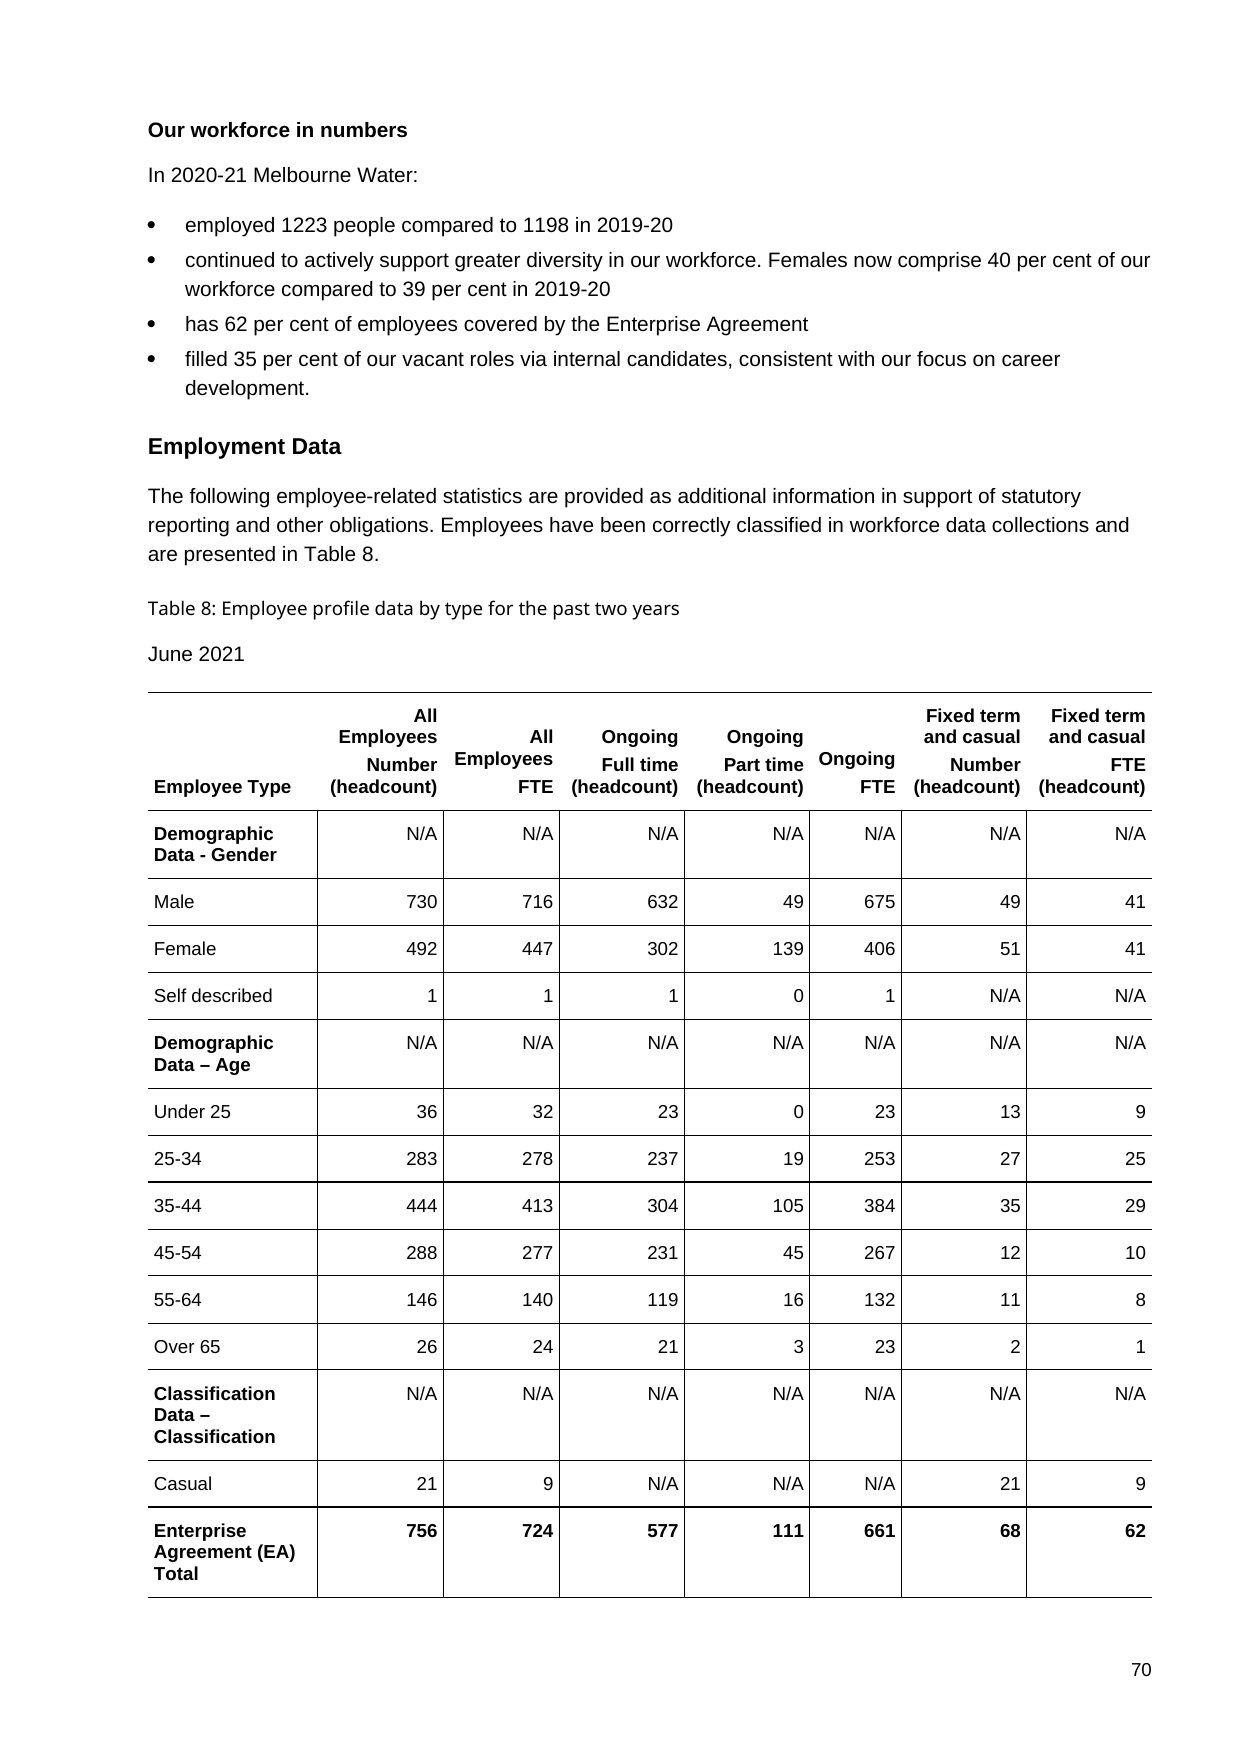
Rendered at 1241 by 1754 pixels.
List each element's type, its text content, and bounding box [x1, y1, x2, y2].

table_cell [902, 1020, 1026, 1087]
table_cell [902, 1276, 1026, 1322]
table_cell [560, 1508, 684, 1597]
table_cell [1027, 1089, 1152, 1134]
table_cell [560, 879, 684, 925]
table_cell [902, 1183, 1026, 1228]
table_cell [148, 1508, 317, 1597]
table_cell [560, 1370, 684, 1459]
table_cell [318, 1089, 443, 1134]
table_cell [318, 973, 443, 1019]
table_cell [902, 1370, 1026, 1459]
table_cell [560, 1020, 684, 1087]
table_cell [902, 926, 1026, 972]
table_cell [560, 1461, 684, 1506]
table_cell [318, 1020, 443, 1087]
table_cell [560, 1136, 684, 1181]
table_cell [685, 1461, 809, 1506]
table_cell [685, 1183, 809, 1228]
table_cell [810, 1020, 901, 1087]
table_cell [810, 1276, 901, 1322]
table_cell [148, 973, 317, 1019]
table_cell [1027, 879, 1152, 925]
list employed 1223 people compared to 1198 in 2019-20 [148, 212, 1152, 237]
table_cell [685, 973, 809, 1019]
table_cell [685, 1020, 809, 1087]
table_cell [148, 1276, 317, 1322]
text June 2021 [148, 642, 1152, 666]
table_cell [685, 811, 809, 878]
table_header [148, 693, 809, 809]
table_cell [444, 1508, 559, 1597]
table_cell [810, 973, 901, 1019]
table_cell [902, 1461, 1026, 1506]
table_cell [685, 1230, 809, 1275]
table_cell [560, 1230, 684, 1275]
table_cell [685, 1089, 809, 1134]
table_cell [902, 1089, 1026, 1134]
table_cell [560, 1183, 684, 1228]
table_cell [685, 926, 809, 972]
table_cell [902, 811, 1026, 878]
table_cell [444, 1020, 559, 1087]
text Table 8: Employee profile data by type for the past two years [148, 596, 1152, 621]
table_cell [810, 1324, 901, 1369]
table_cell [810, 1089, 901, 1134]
list filled 35 per cent of our vacant roles via internal candidates, consistent with our focus on career development. [148, 347, 1152, 399]
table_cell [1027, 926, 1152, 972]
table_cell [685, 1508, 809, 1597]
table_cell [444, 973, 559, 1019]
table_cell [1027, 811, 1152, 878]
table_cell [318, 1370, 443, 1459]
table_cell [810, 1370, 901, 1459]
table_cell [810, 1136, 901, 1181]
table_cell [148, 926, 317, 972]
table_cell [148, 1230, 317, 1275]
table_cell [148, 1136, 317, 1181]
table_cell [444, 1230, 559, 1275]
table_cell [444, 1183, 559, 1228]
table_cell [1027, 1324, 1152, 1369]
list continued to actively support greater diversity in our workforce. Females now comprise 40 per cent of our workforce compared to 39 per cent in 2019-20 [148, 248, 1152, 300]
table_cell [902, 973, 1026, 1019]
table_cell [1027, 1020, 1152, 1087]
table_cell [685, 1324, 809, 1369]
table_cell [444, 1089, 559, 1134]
text The following employee-related statistics are provided as additional information in support of statutory reporting and other obligations. Employees have been correctly classified in workforce data collections and are presented in Table 8. [148, 484, 1152, 566]
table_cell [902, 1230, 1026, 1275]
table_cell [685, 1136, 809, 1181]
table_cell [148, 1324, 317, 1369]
text In 2020-21 Melbourne Water: [148, 163, 1152, 187]
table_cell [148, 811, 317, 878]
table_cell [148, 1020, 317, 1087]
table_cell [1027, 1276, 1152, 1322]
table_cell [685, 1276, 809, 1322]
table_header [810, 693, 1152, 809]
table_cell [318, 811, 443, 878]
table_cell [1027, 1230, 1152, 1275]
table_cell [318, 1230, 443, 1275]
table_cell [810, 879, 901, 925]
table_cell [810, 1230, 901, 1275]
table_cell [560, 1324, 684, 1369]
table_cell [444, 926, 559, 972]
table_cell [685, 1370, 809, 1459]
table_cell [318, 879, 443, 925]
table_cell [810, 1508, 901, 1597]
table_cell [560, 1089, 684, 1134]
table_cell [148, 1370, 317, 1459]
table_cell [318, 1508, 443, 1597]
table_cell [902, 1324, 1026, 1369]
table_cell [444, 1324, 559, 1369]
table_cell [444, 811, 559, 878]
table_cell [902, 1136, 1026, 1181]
subtitle Employment Data [148, 433, 1152, 460]
list has 62 per cent of employees covered by the Enterprise Agreement [148, 311, 1152, 336]
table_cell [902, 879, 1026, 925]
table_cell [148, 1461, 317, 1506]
subtitle Our workforce in numbers [148, 118, 1152, 142]
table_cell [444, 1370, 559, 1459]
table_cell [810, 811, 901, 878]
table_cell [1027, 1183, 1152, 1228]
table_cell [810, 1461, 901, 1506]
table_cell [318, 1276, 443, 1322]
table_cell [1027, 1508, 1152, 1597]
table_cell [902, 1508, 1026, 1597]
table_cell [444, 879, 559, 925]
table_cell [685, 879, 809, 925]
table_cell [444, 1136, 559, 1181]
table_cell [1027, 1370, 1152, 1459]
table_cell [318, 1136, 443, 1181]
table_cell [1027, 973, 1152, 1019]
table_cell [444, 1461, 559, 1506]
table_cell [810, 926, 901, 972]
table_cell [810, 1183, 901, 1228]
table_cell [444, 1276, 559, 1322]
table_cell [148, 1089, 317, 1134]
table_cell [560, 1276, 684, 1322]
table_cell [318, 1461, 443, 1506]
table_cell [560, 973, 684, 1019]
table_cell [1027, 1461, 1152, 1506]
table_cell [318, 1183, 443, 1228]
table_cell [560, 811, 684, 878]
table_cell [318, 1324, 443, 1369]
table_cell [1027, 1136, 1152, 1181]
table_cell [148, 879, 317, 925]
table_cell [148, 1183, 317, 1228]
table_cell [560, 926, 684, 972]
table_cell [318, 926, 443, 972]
